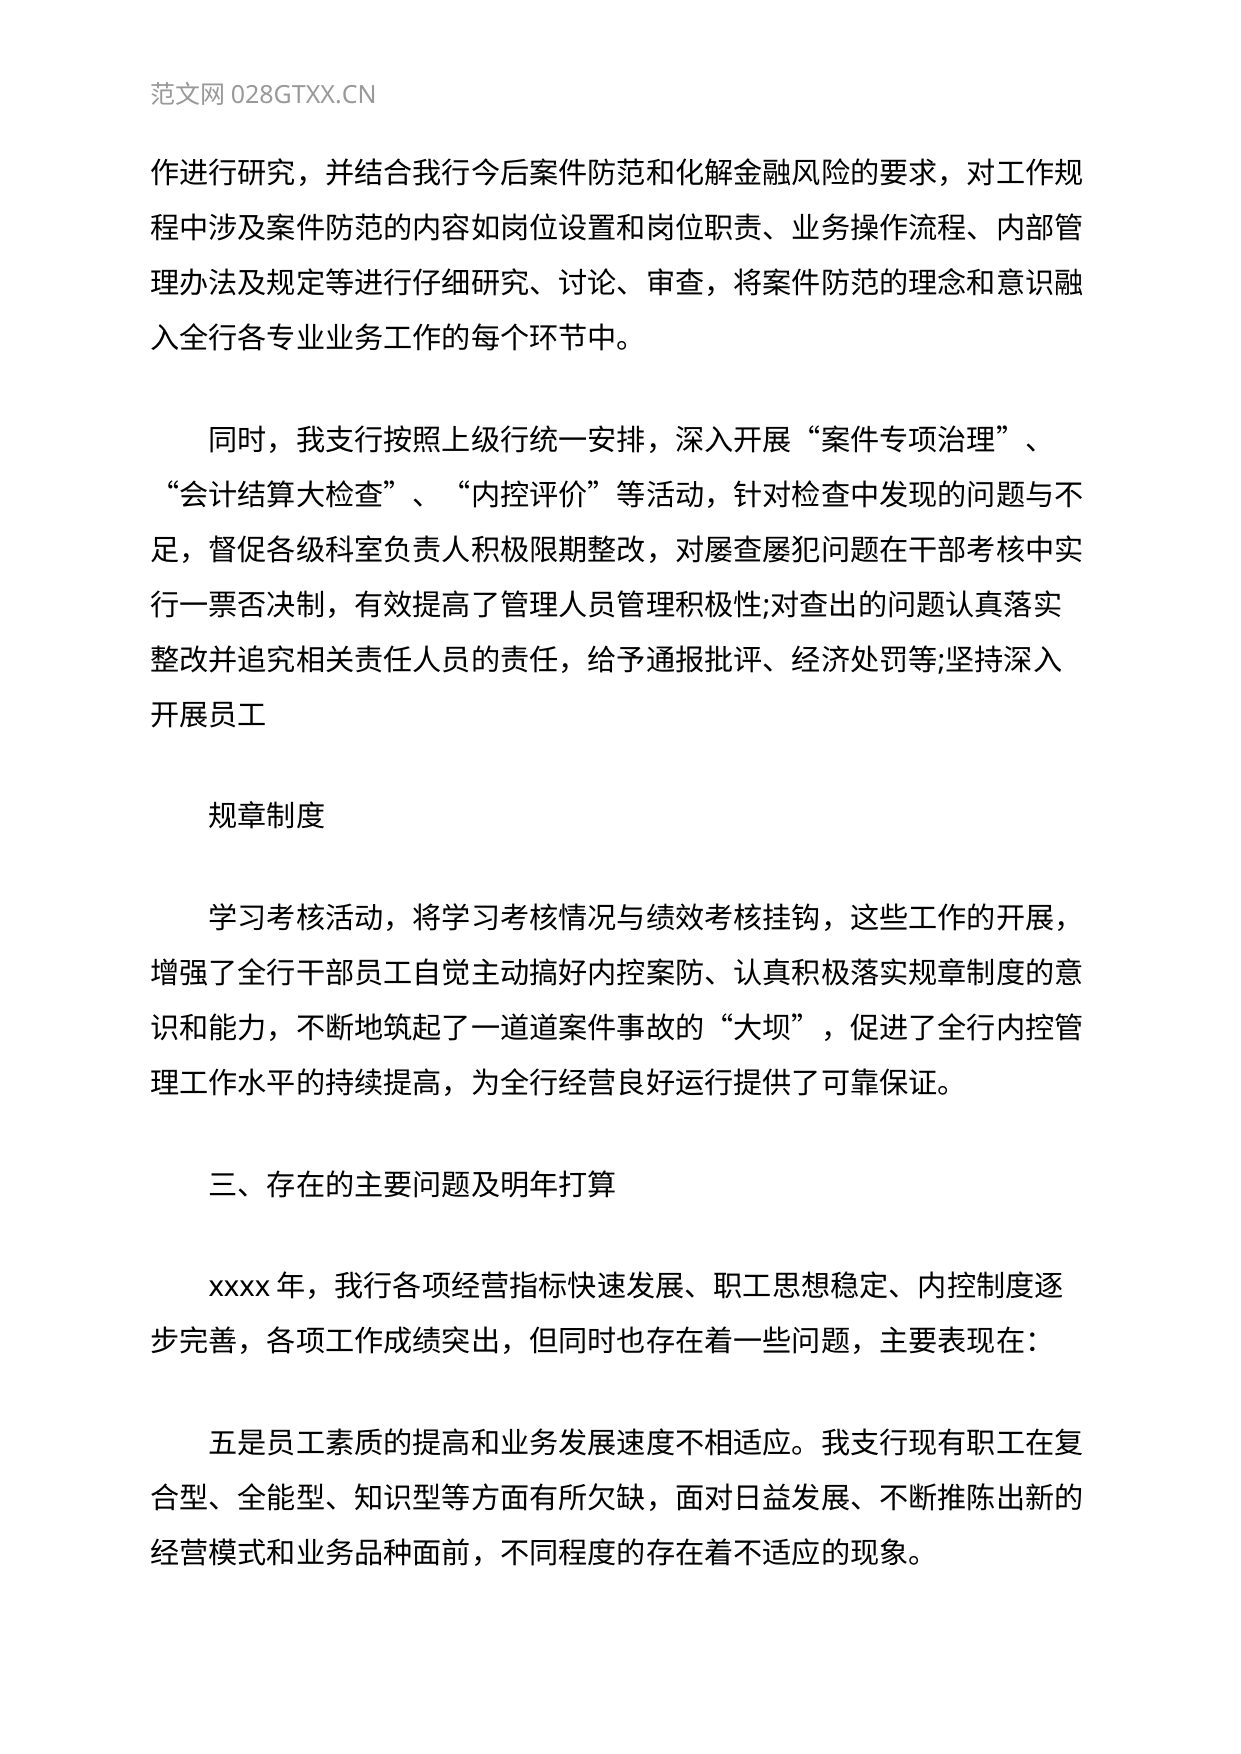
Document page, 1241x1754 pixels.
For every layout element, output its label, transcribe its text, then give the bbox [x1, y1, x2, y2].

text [150, 150, 1090, 357]
text 规章制度 [150, 793, 1090, 835]
text 学习考核活动，将学习考核情况与绩效考核挂钩，这些工作的开展，增强了全行干部员工自觉主动搞好内控案防、认真积极落实规章制度的意识和能力，不断地筑起了一道道案件事故的“大坝”，促进了全行内控管理工作水平的持续提高，为全行经营良好运行提供了可靠保证。 [150, 895, 1090, 1102]
text 三、存在的主要问题及明年打算 [150, 1161, 1090, 1203]
text xxxx年，我行各项经营指标快速发展、职工思想稳定、内控制度逐步完善，各项工作成绩突出，但同时也存在着一些问题，主要表现在： [150, 1263, 1090, 1360]
text 同时，我支行按照上级行统一安排，深入开展“案件专项治理”、“会计结算大检查”、“内控评价”等活动，针对检查中发现的问题与不足，督促各级科室负责人积极限期整改，对屡查屡犯问题在干部考核中实行一票否决制，有效提高了管理人员管理积极性;对查出的问题认真落实整改并追究相关责任人员的责任，给予通报批评、经济处罚等;坚持深入开展员工 [150, 416, 1090, 733]
text 五是员工素质的提高和业务发展速度不相适应。我支行现有职工在复合型、全能型、知识型等方面有所欠缺，面对日益发展、不断推陈出新的经营模式和业务品种面前，不同程度的存在着不适应的现象。 [150, 1420, 1090, 1572]
